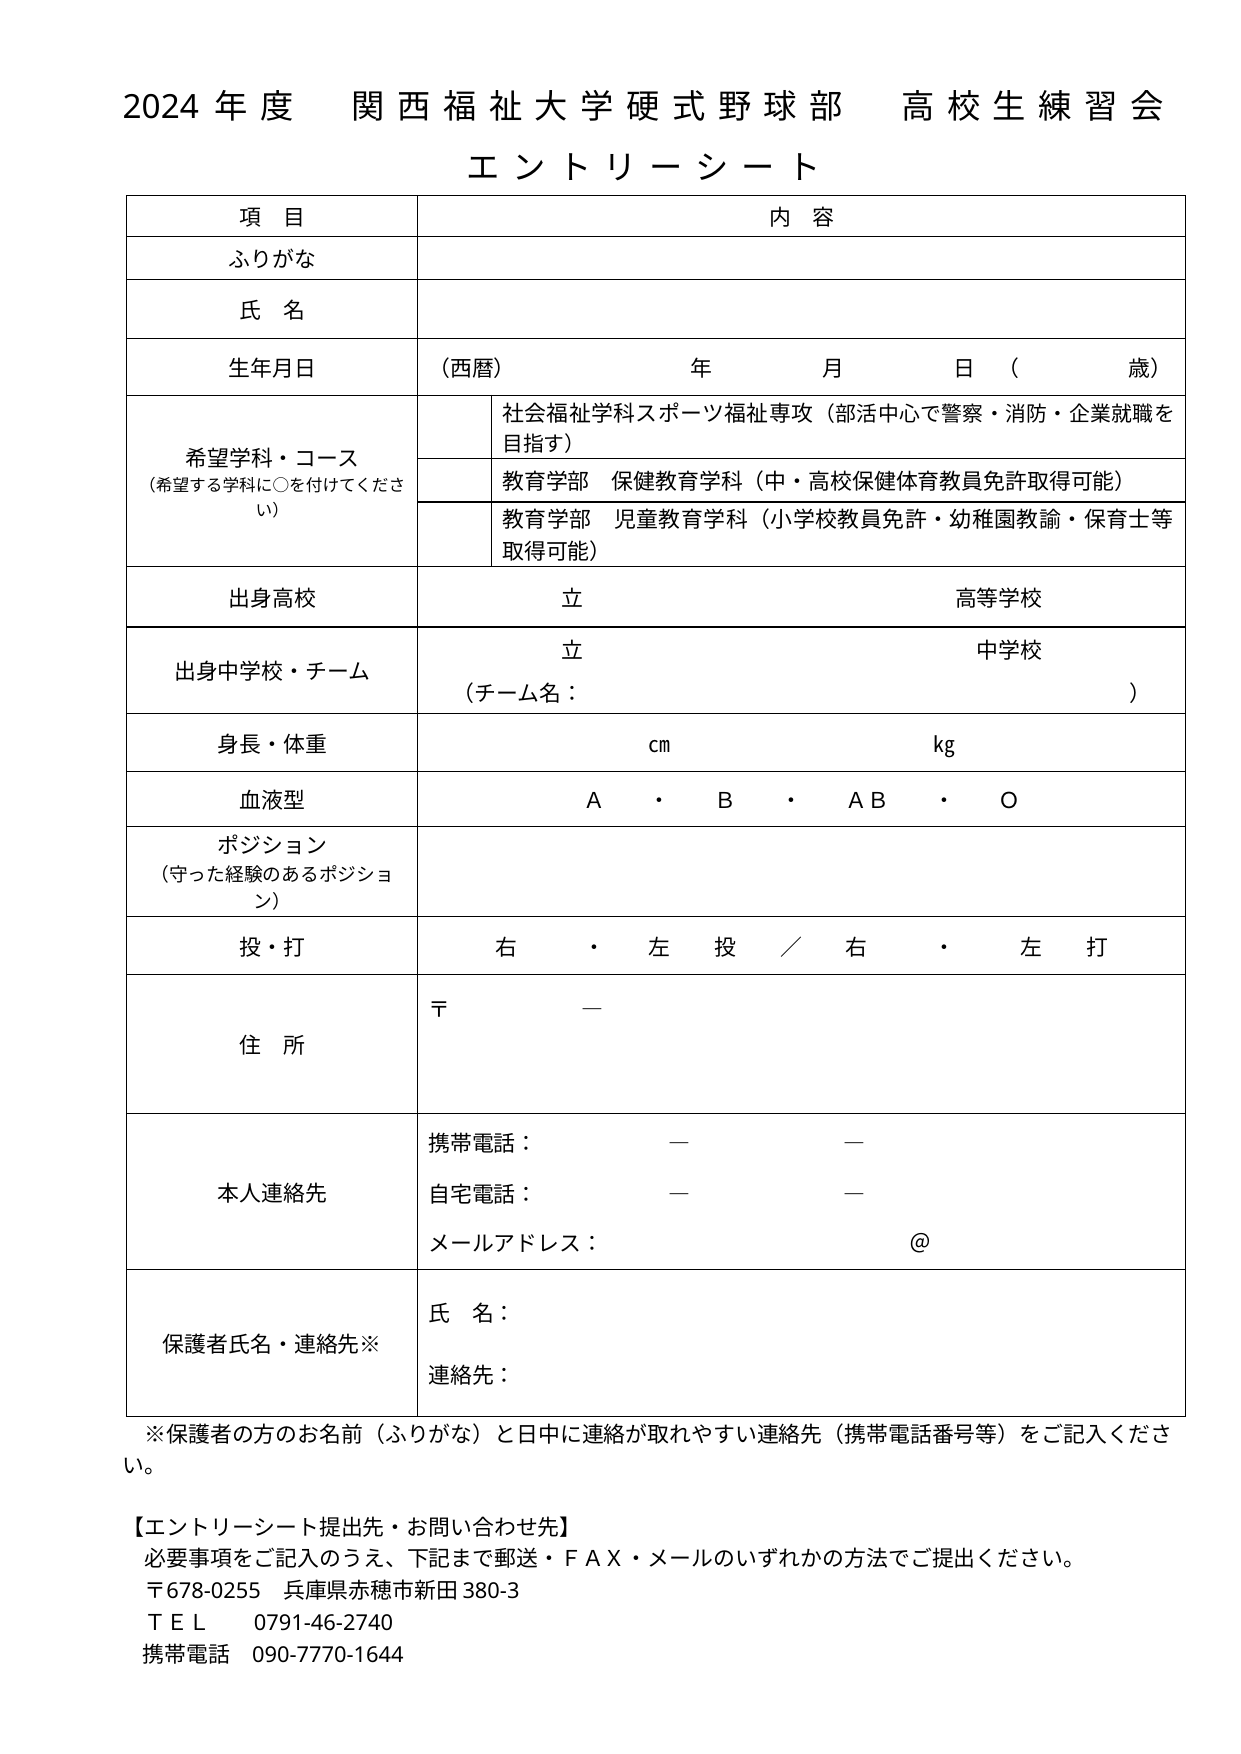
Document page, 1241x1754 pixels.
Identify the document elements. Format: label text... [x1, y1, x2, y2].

table_cell 社会福祉学科スポーツ福祉専攻（部活中心で警察・消防・企業就職を目指す） [492, 396, 1185, 457]
table_cell 教育学部 保健教育学科（中・高校保健体育教員免許取得可能） [492, 459, 1185, 501]
table_cell ポジション （守った経験のあるポジション） [127, 827, 417, 916]
table_cell 生年月日 [127, 339, 417, 394]
table_cell 出身中学校・チーム [127, 628, 417, 713]
text ※保護者の方のお名前（ふりがな）と日中に連絡が取れやすい連絡先（携帯電話番号等）をご記入ください。 [122, 1417, 1177, 1480]
table_cell [418, 280, 1185, 338]
table_cell [418, 396, 491, 457]
text 必要事項をご記入のうえ、下記まで郵送・ＦＡＸ・メールのいずれかの方法でご提出ください。 [122, 1541, 1177, 1573]
table_cell [418, 503, 491, 566]
table_cell 氏 名 [127, 280, 417, 338]
text 【エントリーシート提出先・お問い合わせ先】 [122, 1510, 1177, 1541]
table_header 項 目 [127, 196, 417, 236]
text 2024年度 関西福祉大学硬式野球部 高校生練習会エントリーシート [122, 74, 1177, 195]
table_cell 立 高等学校 [418, 567, 1185, 626]
text 〒678-0255 兵庫県赤穂市新田380-3 [122, 1573, 1177, 1605]
table_header 内 容 [418, 196, 1185, 236]
table_cell 出身高校 [127, 567, 417, 626]
table_cell ふりがな [127, 237, 417, 279]
table_cell 身長・体重 [127, 714, 417, 771]
table_cell [418, 237, 1185, 279]
text ＴＥＬ 0791-46-2740 [122, 1605, 1177, 1637]
table_cell 携帯電話： ― ― 自宅電話： ― ― メールアドレス： ＠ [418, 1114, 1185, 1269]
table_cell 住 所 [127, 975, 417, 1113]
table_cell 氏 名： 連絡先： [418, 1270, 1185, 1416]
text 携帯電話 090-7770-1644 [122, 1637, 1177, 1668]
table_cell [418, 827, 1185, 916]
table_cell 教育学部 児童教育学科（小学校教員免許・幼稚園教諭・保育士等取得可能） [492, 503, 1185, 566]
table_cell ㎝ ㎏ [418, 714, 1185, 771]
table_cell 立 中学校 （チーム名： ） [418, 628, 1185, 713]
table_cell 〒 ― [418, 975, 1185, 1113]
table_cell 希望学科・コース （希望する学科にを付けてください） [127, 396, 417, 566]
table_cell 投・打 [127, 917, 417, 974]
table_cell 本人連絡先 [127, 1114, 417, 1269]
table_cell 右 ・ 左 投 ／ 右 ・ 左 打 [418, 917, 1185, 974]
table_cell （西暦） 年 月 日 （ 歳） [418, 339, 1185, 394]
table_cell 保護者氏名・連絡先※ [127, 1270, 417, 1416]
table_cell [418, 459, 491, 501]
table_cell Ａ ・ Ｂ ・ ＡＢ ・ Ｏ [418, 772, 1185, 826]
table_cell 血液型 [127, 772, 417, 826]
